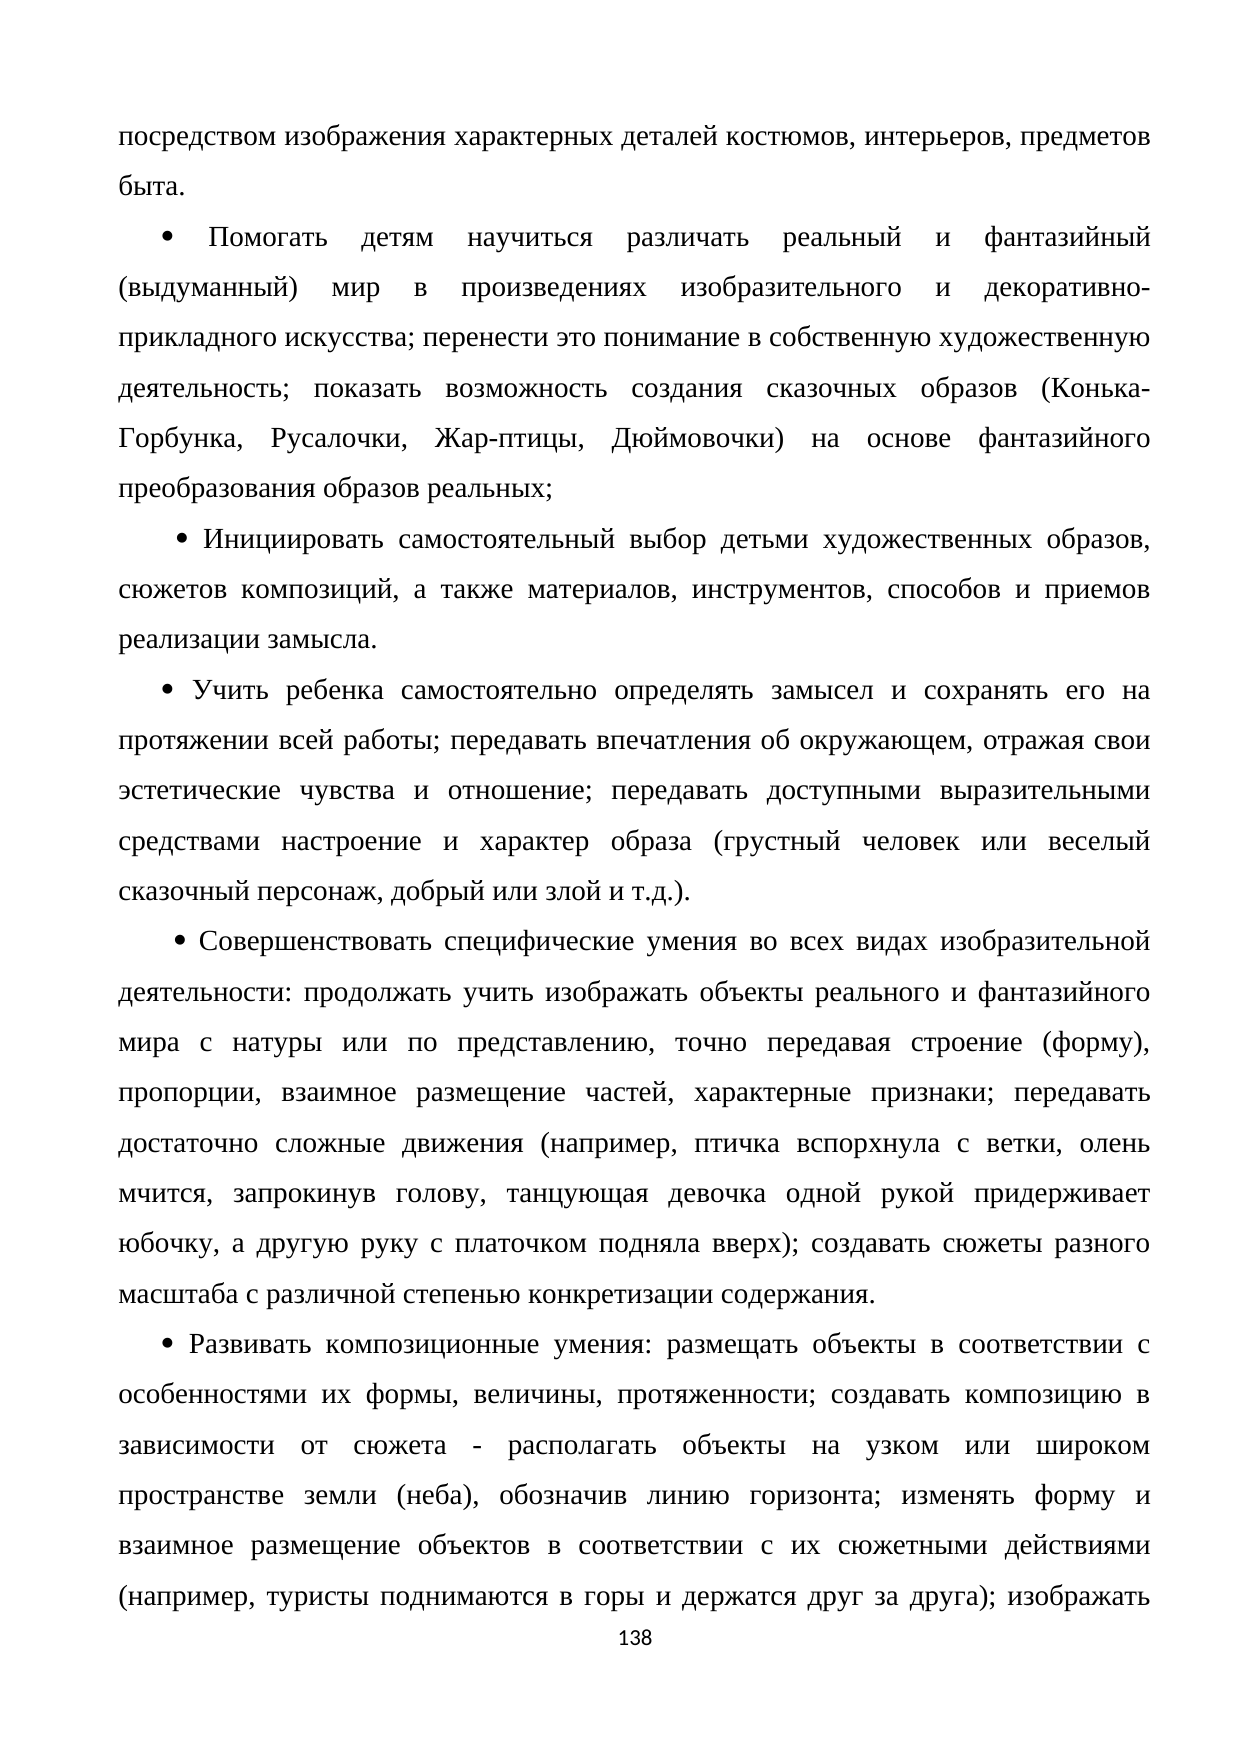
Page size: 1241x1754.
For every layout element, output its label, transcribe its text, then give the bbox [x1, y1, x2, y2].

text Помогать детям научиться различать реальный и фантазийный (выдуманный) мир в произведениях изобразительного и декоративно-прикладного искусства; перенести это понимание в собственную художественную деятельность; показать возможность создания сказочных образов (Конька- Горбунка, Русалочки, Жар-птицы, Дюймовочки) на основе фантазийного преобразования образов реальных; [118, 219, 1152, 504]
text Совершенствовать специфические умения во всех видах изобразительной деятельности: продолжать учить изображать объекты реального и фантазийного мира с натуры или по представлению, точно передавая строение (форму), пропорции, взаимное размещение частей, характерные признаки; передавать достаточно сложные движения (например, птичка вспорхнула с ветки, олень мчится, запрокинув голову, танцующая девочка одной рукой придерживает юбочку, а другую руку с платочком подняла вверх); создавать сюжеты разного масштаба с различной степенью конкретизации содержания. [118, 923, 1152, 1309]
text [118, 118, 1152, 202]
text Учить ребенка самостоятельно определять замысел и сохранять его на протяжении всей работы; передавать впечатления об окружающем, отражая свои эстетические чувства и отношение; передавать доступными выразительными средствами настроение и характер образа (грустный человек или веселый сказочный персонаж, добрый или злой и т.д.). [118, 672, 1152, 907]
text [118, 1326, 1152, 1611]
text Инициировать самостоятельный выбор детьми художественных образов, сюжетов композиций, а также материалов, инструментов, способов и приемов реализации замысла. [118, 521, 1152, 655]
